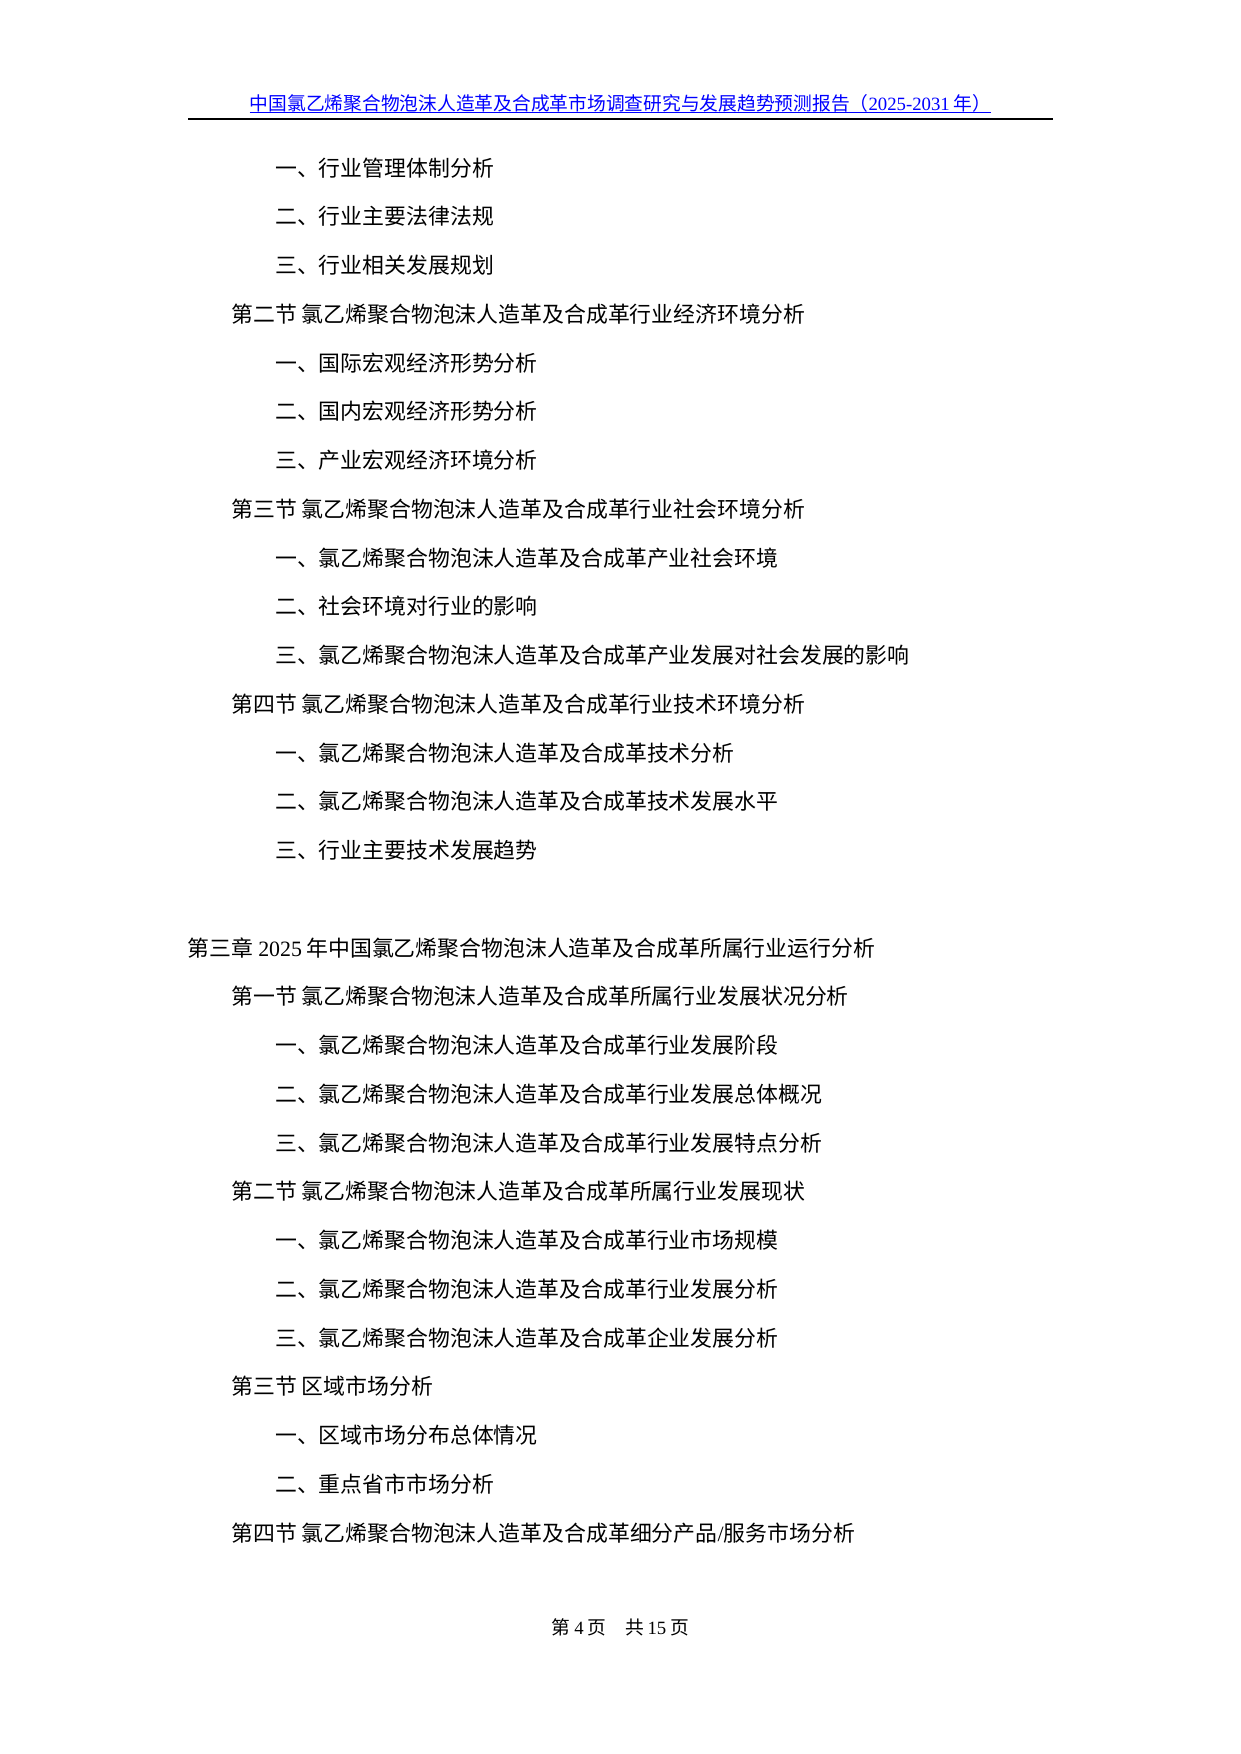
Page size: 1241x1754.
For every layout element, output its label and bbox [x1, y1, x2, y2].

text [187, 150, 1053, 1548]
